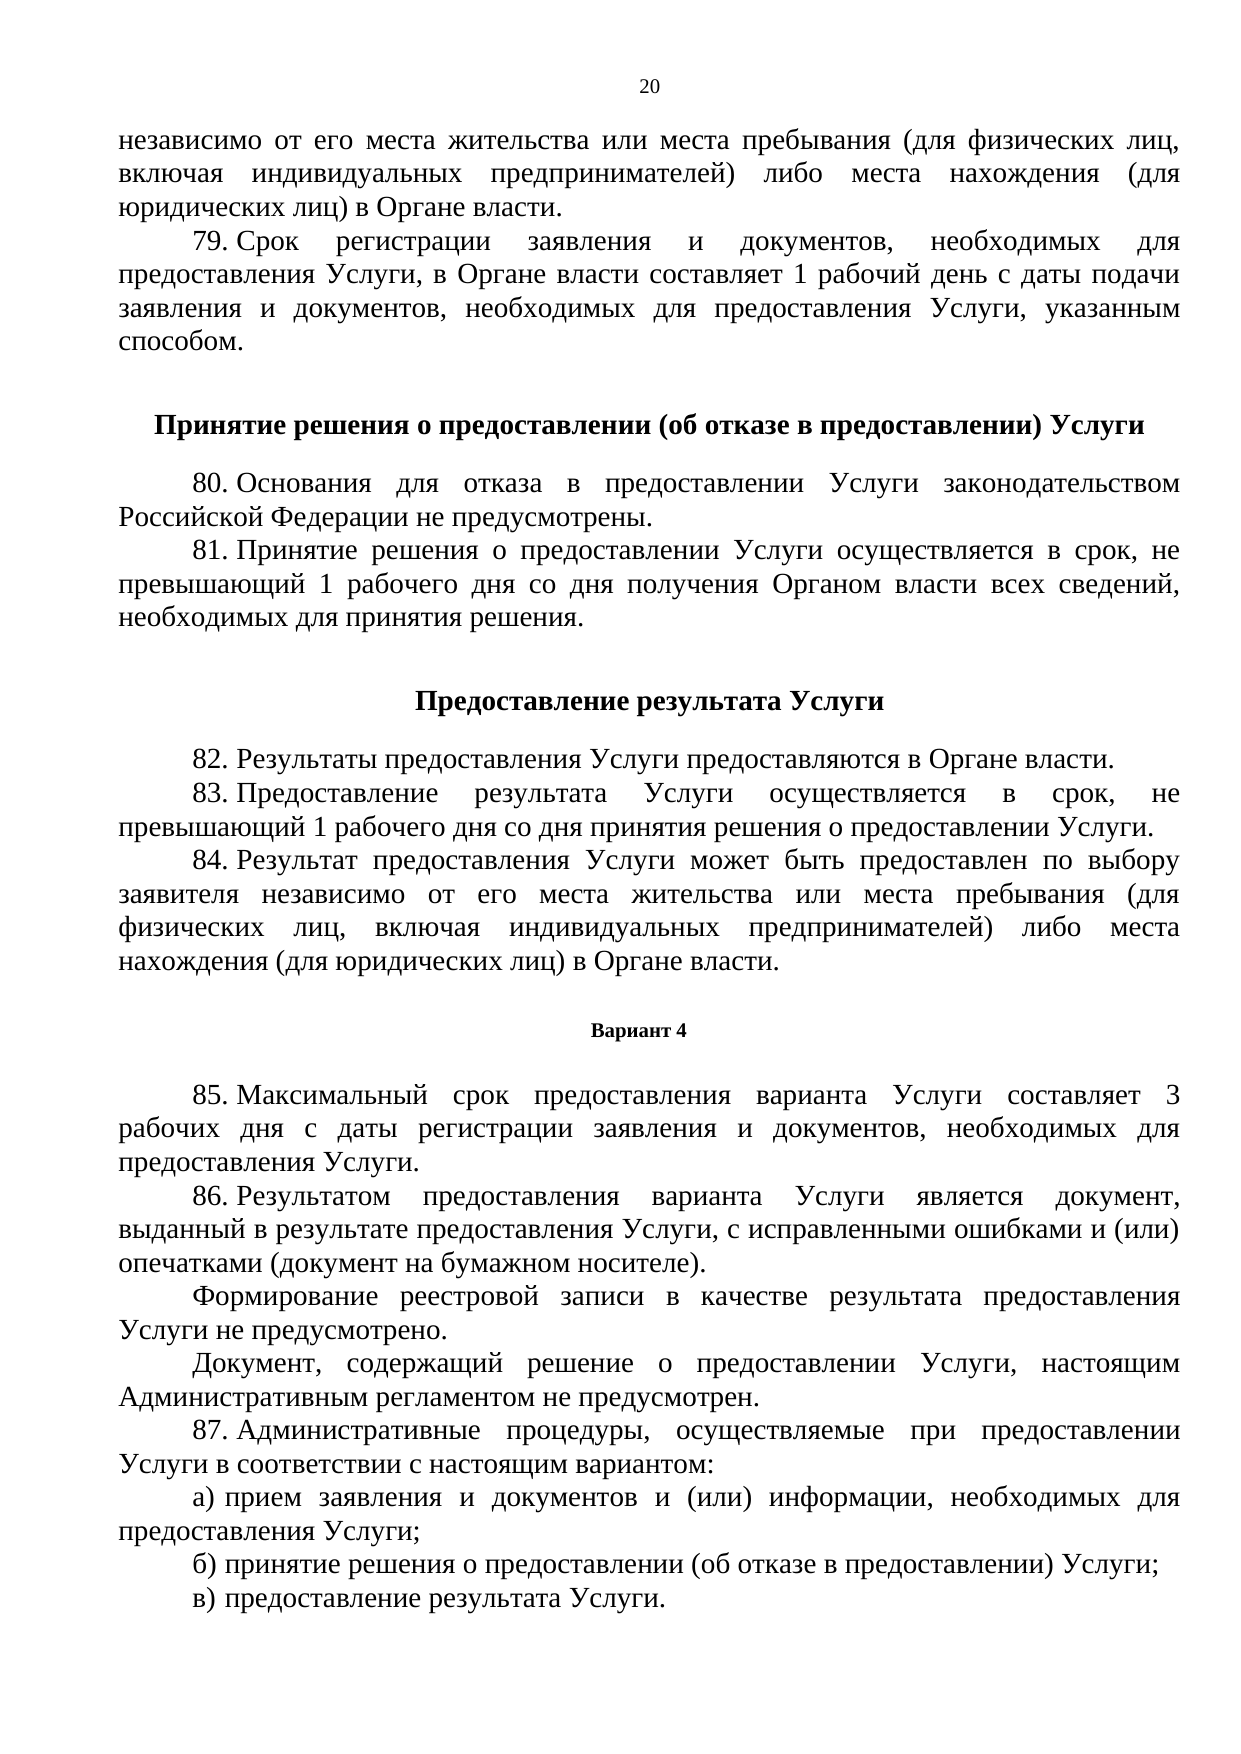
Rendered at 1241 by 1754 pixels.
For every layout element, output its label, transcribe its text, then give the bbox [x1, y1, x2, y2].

list Принятие решения о предоставлении Услуги осуществляется в срок, не превышающий 1 рабочего дня со дня получения Органом власти всех сведений, необходимых для принятия решения. [118, 532, 1181, 633]
list принятие решения о предоставлении (об отказе в предоставлении) Услуги; [118, 1547, 1181, 1580]
list прием заявления и документов и (или) информации, необходимых для предоставления Услуги; [118, 1479, 1181, 1547]
text Документ, содержащий решение о предоставлении Услуги, настоящим Административным регламентом не предусмотрен. [118, 1345, 1181, 1412]
text Предоставление результата Услуги [118, 683, 1181, 717]
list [118, 122, 1181, 223]
list Предоставление результата Услуги осуществляется в срок, не превышающий 1 рабочего дня со дня принятия решения о предоставлении Услуги. [118, 775, 1181, 842]
list Максимальный срок предоставления варианта Услуги составляет 3 рабочих дня с даты регистрации заявления и документов, необходимых для предоставления Услуги. [118, 1077, 1181, 1178]
text Формирование реестровой записи в качестве результата предоставления Услуги не предусмотрено. [118, 1278, 1181, 1345]
list Результаты предоставления Услуги предоставляются в Органе власти. [118, 742, 1181, 775]
list Срок регистрации заявления и документов, необходимых для предоставления Услуги, в Органе власти составляет 1 рабочий день с даты подачи заявления и документов, необходимых для предоставления Услуги, указанным способом. [118, 223, 1181, 357]
list Административные процедуры, осуществляемые при предоставлении Услуги в соответствии с настоящим вариантом: [118, 1412, 1181, 1479]
list Результат предоставления Услуги может быть предоставлен по выбору заявителя независимо от его места жительства или места пребывания (для физических лиц, включая индивидуальных предпринимателей) либо места нахождения (для юридических лиц) в Органе власти. [118, 842, 1181, 976]
text Принятие решения о предоставлении (об отказе в предоставлении) Услуги [118, 407, 1181, 440]
list Основания для отказа в предоставлении Услуги законодательством Российской Федерации не предусмотрены. [118, 465, 1181, 532]
list Результатом предоставления варианта Услуги является документ, выданный в результате предоставления Услуги, с исправленными ошибками и (или) опечатками (документ на бумажном носителе). [118, 1178, 1181, 1278]
list предоставление результата Услуги. [118, 1580, 1181, 1614]
